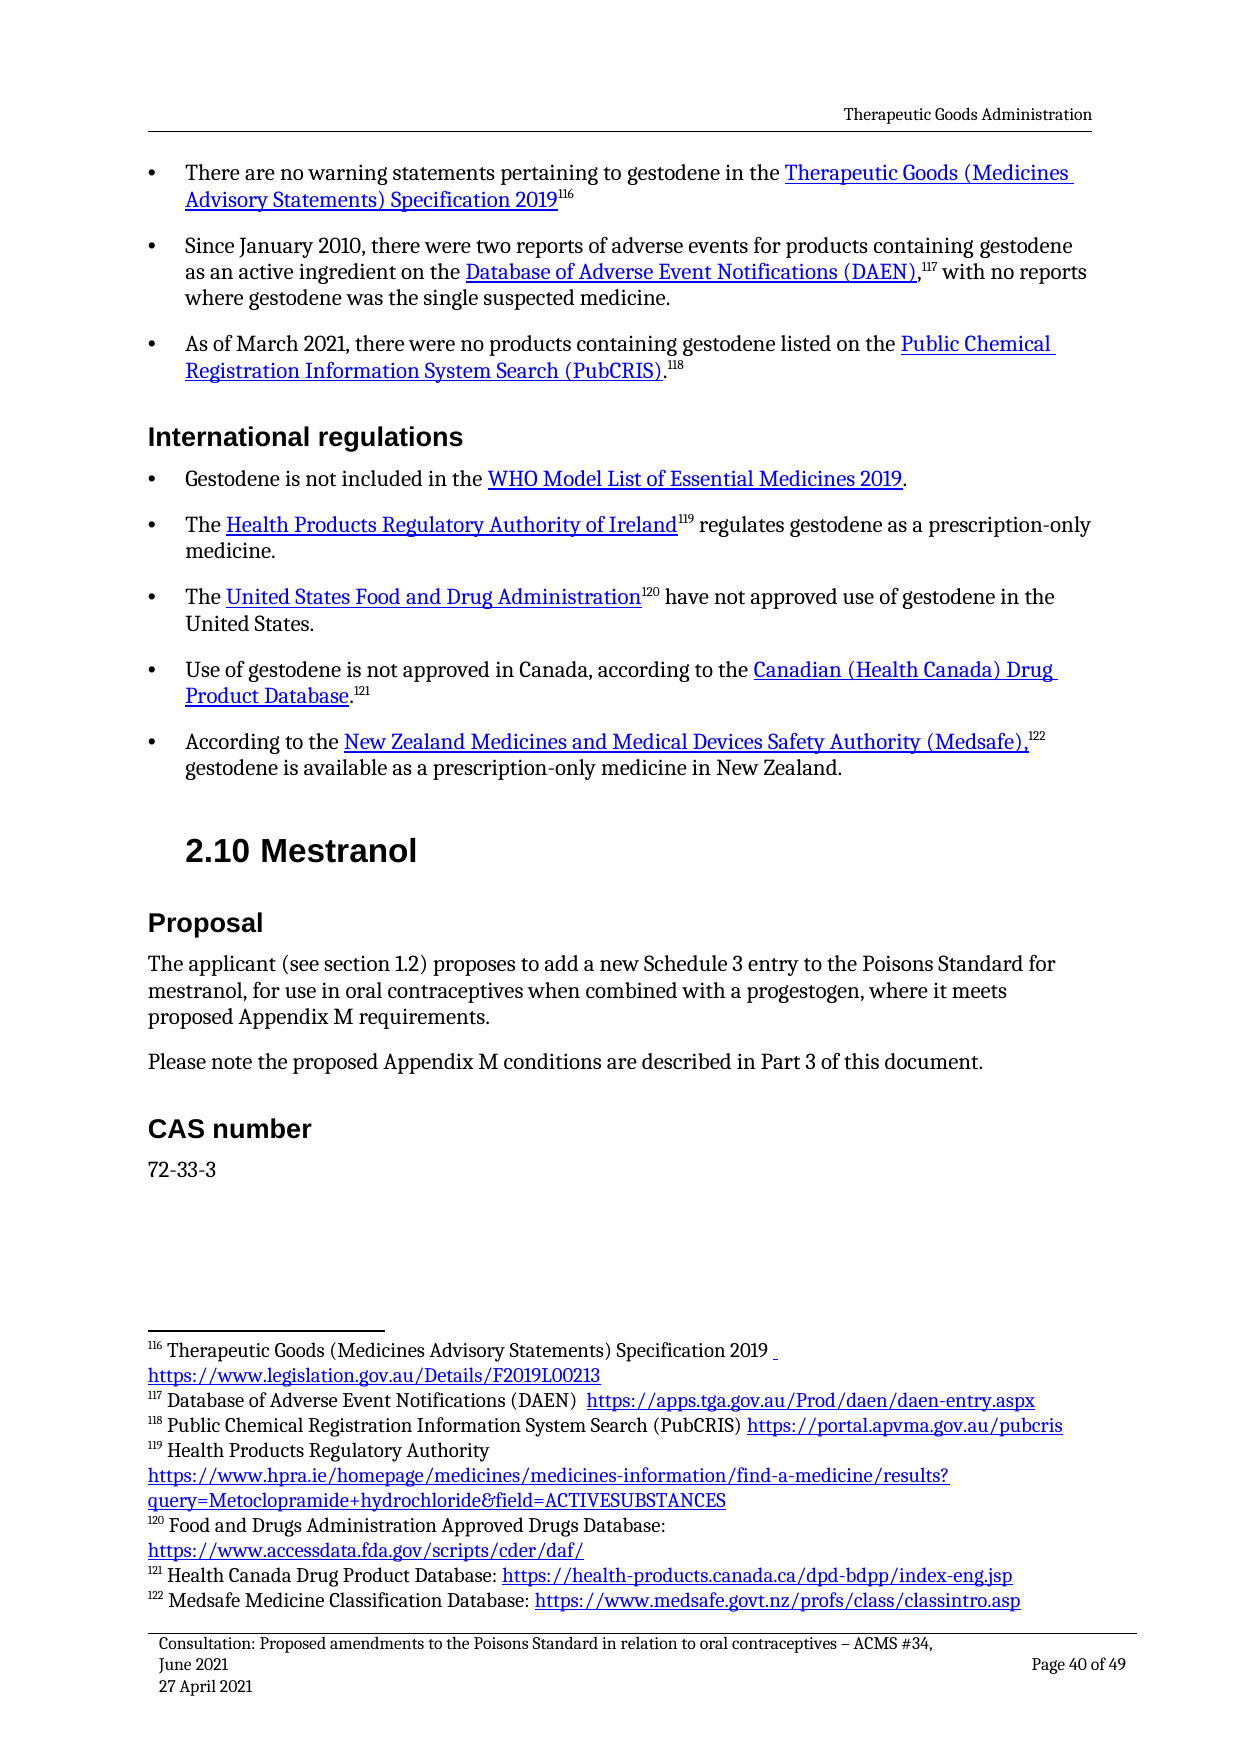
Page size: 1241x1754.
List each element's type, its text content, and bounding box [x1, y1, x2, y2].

subtitle CAS number [148, 1113, 1092, 1144]
list Gestodene is not included in the WHO Model List of Essential Medicines 2019. [148, 465, 1092, 492]
list The Health Products Regulatory Authority of Ireland regulates gestodene as a prescription-only medicine. [148, 511, 1092, 564]
subtitle Proposal [148, 907, 1092, 939]
text Please note the proposed Appendix M conditions are described in Part 3 of this document. [148, 1049, 1092, 1075]
subtitle Mestranol [185, 831, 1092, 870]
list The United States Food and Drug Administration have not approved use of gestodene in the United States. [148, 583, 1092, 637]
text 72-33-3 [148, 1157, 1092, 1183]
list Use of gestodene is not approved in Canada, according to the Canadian (Health Canada) Drug Product Database. [148, 656, 1092, 709]
list According to the New Zealand Medicines and Medical Devices Safety Authority (Medsafe), gestodene is available as a prescription-only medicine in New Zealand. [148, 728, 1092, 781]
list As of March 2021, there were no products containing gestodene listed on the Public Chemical Registration Information System Search (PubCRIS). [148, 330, 1092, 384]
list There are no warning statements pertaining to gestodene in the Therapeutic Goods (Medicines Advisory Statements) Specification 2019 [148, 159, 1092, 213]
list Since January 2010, there were two reports of adverse events for products containing gestodene as an active ingredient on the Database of Adverse Event Notifications (DAEN), with no reports where gestodene was the single suspected medicine. [148, 232, 1092, 312]
text The applicant (see section 1.2) proposes to add a new Schedule 3 entry to the Poisons Standard for mestranol, for use in oral contraceptives when combined with a progestogen, where it meets proposed Appendix M requirements. [148, 951, 1092, 1030]
subtitle International regulations [148, 421, 1092, 453]
